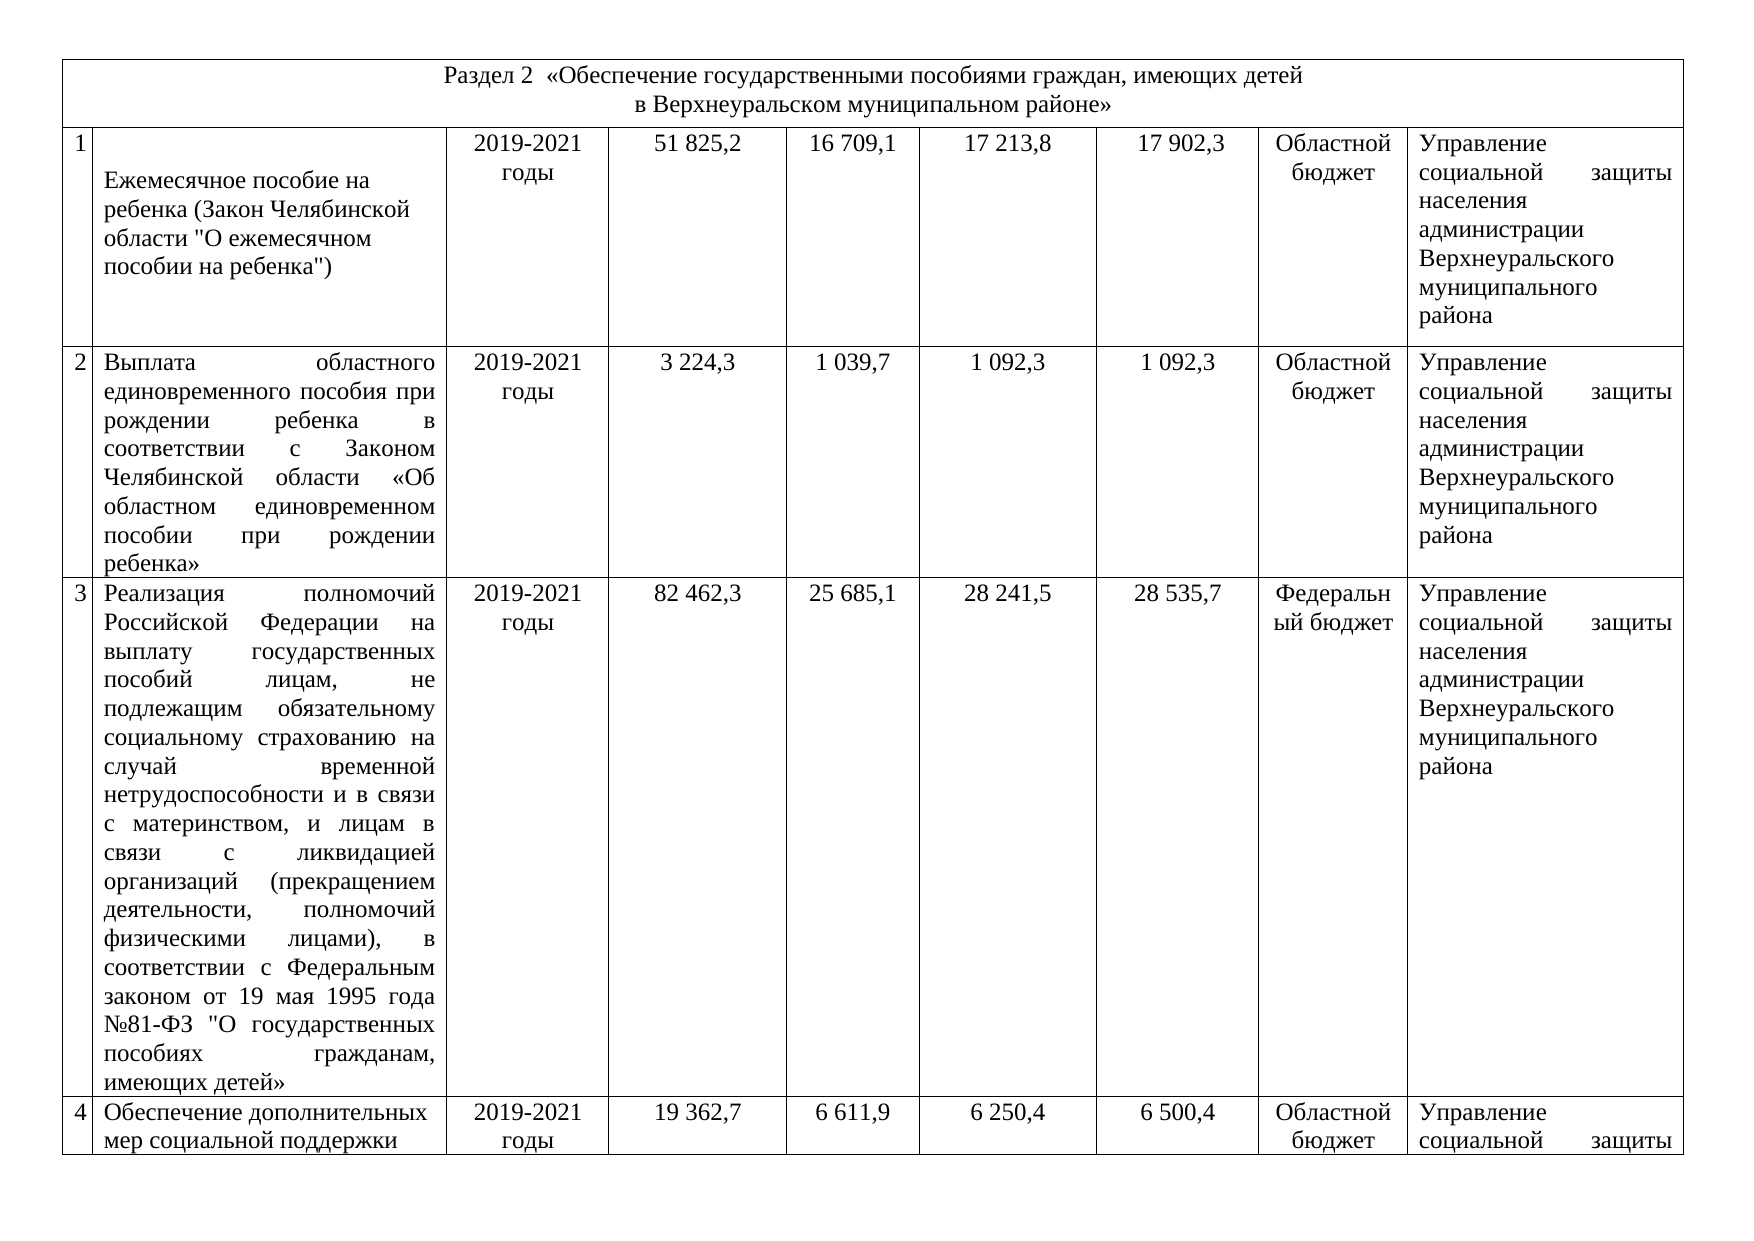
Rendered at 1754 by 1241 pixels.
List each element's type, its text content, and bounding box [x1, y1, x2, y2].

table_cell Раздел 2 «Обеспечение государственными пособиями граждан, имеющих детей в Верхнеуральском муниципальном районе» [63, 60, 1683, 127]
table_cell Выплата областного единовременного пособия при рождении ребенка в соответствии с Законом Челябинской области «Об областном единовременном пособии при рождении ребенка» [93, 347, 446, 577]
table_cell Областной бюджет [1259, 1097, 1407, 1154]
table_cell 2019-2021 годы [447, 1097, 608, 1154]
table_cell 6 250,4 [920, 1097, 1096, 1154]
table_cell 51 825,2 [609, 128, 786, 346]
table_cell 28 535,7 [1097, 578, 1258, 1096]
table_cell Управление социальной защиты населения администрации Верхнеуральского муниципального района [1408, 347, 1683, 577]
table_cell 1 092,3 [920, 347, 1096, 577]
table_cell 6 500,4 [1097, 1097, 1258, 1154]
table_cell 2019-2021 годы [447, 347, 608, 577]
table_cell 25 685,1 [787, 578, 919, 1096]
table_cell 2 [63, 347, 92, 577]
table_cell 6 611,9 [787, 1097, 919, 1154]
table_cell 19 362,7 [609, 1097, 786, 1154]
table_cell 1 [63, 128, 92, 346]
table_cell 28 241,5 [920, 578, 1096, 1096]
table_cell 16 709,1 [787, 128, 919, 346]
table_cell Ежемесячное пособие на ребенка (Закон Челябинской области "О ежемесячном пособии на ребенка") [93, 128, 446, 346]
table_cell Реализация полномочий Российской Федерации на выплату государственных пособий лицам, не подлежащим обязательному социальному страхованию на случай временной нетрудоспособности и в связи с материнством, и лицам в связи с ликвидацией организаций (прекращением деятельности, полномочий физическими лицами), в соответствии с Федеральным законом от 19 мая 1995 года №81-ФЗ "О государственных пособиях гражданам, имеющих детей» [93, 578, 446, 1096]
table_cell 17 902,3 [1097, 128, 1258, 346]
table_cell Федеральный бюджет [1259, 578, 1407, 1096]
table_cell Управление социальной защиты населения администрации Верхнеуральского муниципального района [1408, 128, 1683, 346]
table_cell Областной бюджет [1259, 128, 1407, 346]
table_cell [1408, 1097, 1683, 1154]
table_cell 82 462,3 [609, 578, 786, 1096]
table_cell 4 [63, 1097, 92, 1154]
table_cell 3 224,3 [609, 347, 786, 577]
table_cell 1 092,3 [1097, 347, 1258, 577]
table_cell 2019-2021 годы [447, 128, 608, 346]
table_cell Областной бюджет [1259, 347, 1407, 577]
table_cell 2019-2021 годы [447, 578, 608, 1096]
table_cell 17 213,8 [920, 128, 1096, 346]
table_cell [93, 1097, 446, 1154]
table_cell 3 [63, 578, 92, 1096]
table_cell Управление социальной защиты населения администрации Верхнеуральского муниципального района [1408, 578, 1683, 1096]
table_cell 1 039,7 [787, 347, 919, 577]
